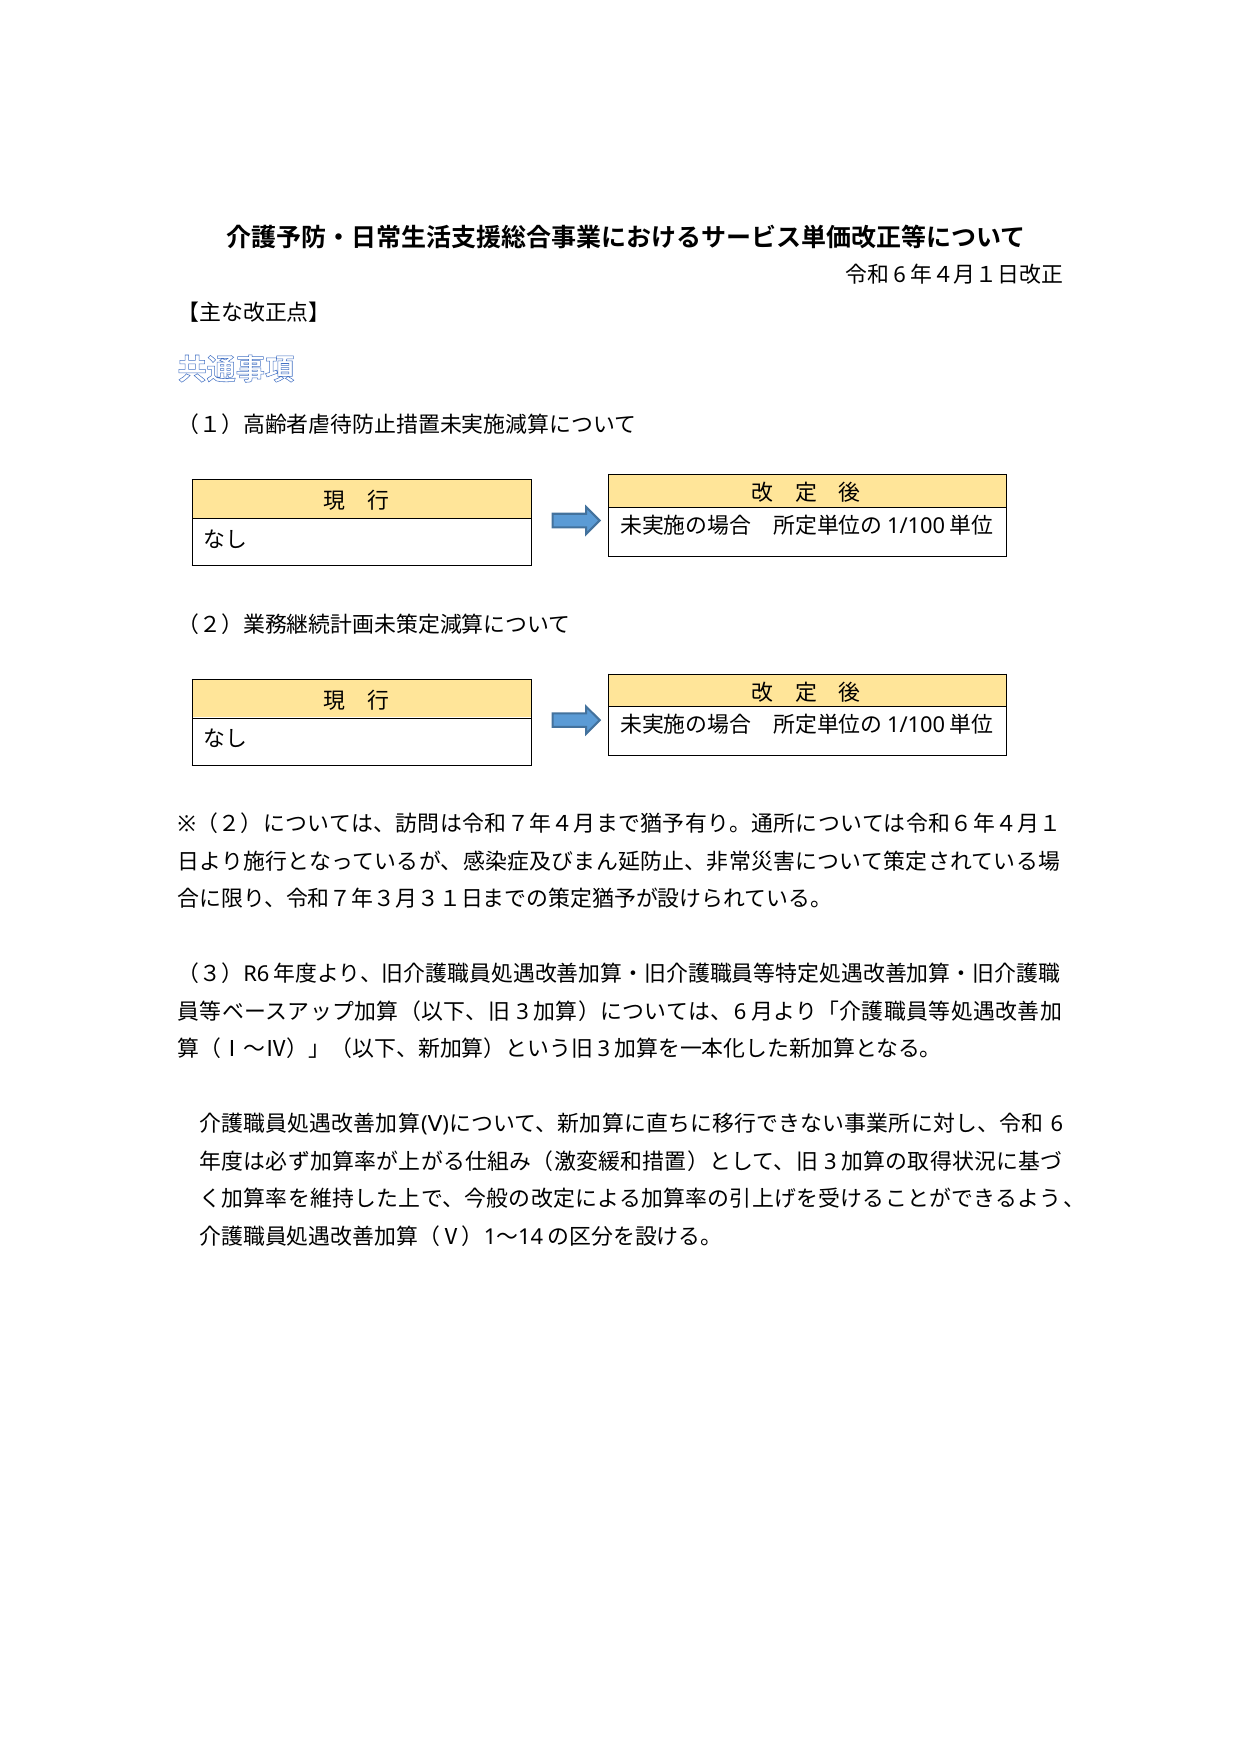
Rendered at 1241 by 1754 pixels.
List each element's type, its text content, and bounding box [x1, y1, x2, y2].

table_cell 未実施の場合 所定単位の1/100単位 [609, 707, 1006, 755]
table_header 改 定 後 [609, 675, 1006, 706]
text 共通事項 [177, 329, 1063, 404]
text 【主な改正点】 [177, 292, 1063, 329]
table_cell なし [193, 519, 531, 565]
table_cell なし [193, 719, 531, 765]
text 介護職員処遇改善加算(Ⅴ)について、新加算に直ちに移行できない事業所に対し、令和6年度は必ず加算率が上がる仕組み（激変緩和措置）として、旧3加算の取得状況に基づく加算率を維持した上で、今般の改定による加算率の引上げを受けることができるよう、介護職員処遇改善加算（Ⅴ）1～14の区分を設ける。 [199, 1103, 1063, 1253]
text ※（２）については、訪問は令和７年４月まで猶予有り。通所については令和６年４月１日より施行となっているが、感染症及びまん延防止、非常災害について策定されている場合に限り、令和７年３月３１日までの策定猶予が設けられている。 [177, 803, 1063, 916]
text （１）高齢者虐待防止措置未実施減算について [177, 404, 1063, 442]
text （２）業務継続計画未策定減算について [177, 604, 1063, 641]
table_cell 未実施の場合 所定単位の1/100単位 [609, 508, 1006, 556]
table_header 現 行 [193, 680, 531, 717]
table_header 現 行 [193, 480, 531, 518]
text 令和6年４月１日改正 [177, 254, 1063, 292]
text （３）R6年度より、旧介護職員処遇改善加算・旧介護職員等特定処遇改善加算・旧介護職員等ベースアップ加算（以下、旧3加算）については、6月より「介護職員等処遇改善加算（Ⅰ～Ⅳ）」（以下、新加算）という旧3加算を一本化した新加算となる。 [177, 953, 1063, 1066]
text 介護予防・日常生活支援総合事業におけるサービス単価改正等について [177, 217, 1063, 254]
table_header 改 定 後 [609, 475, 1006, 507]
